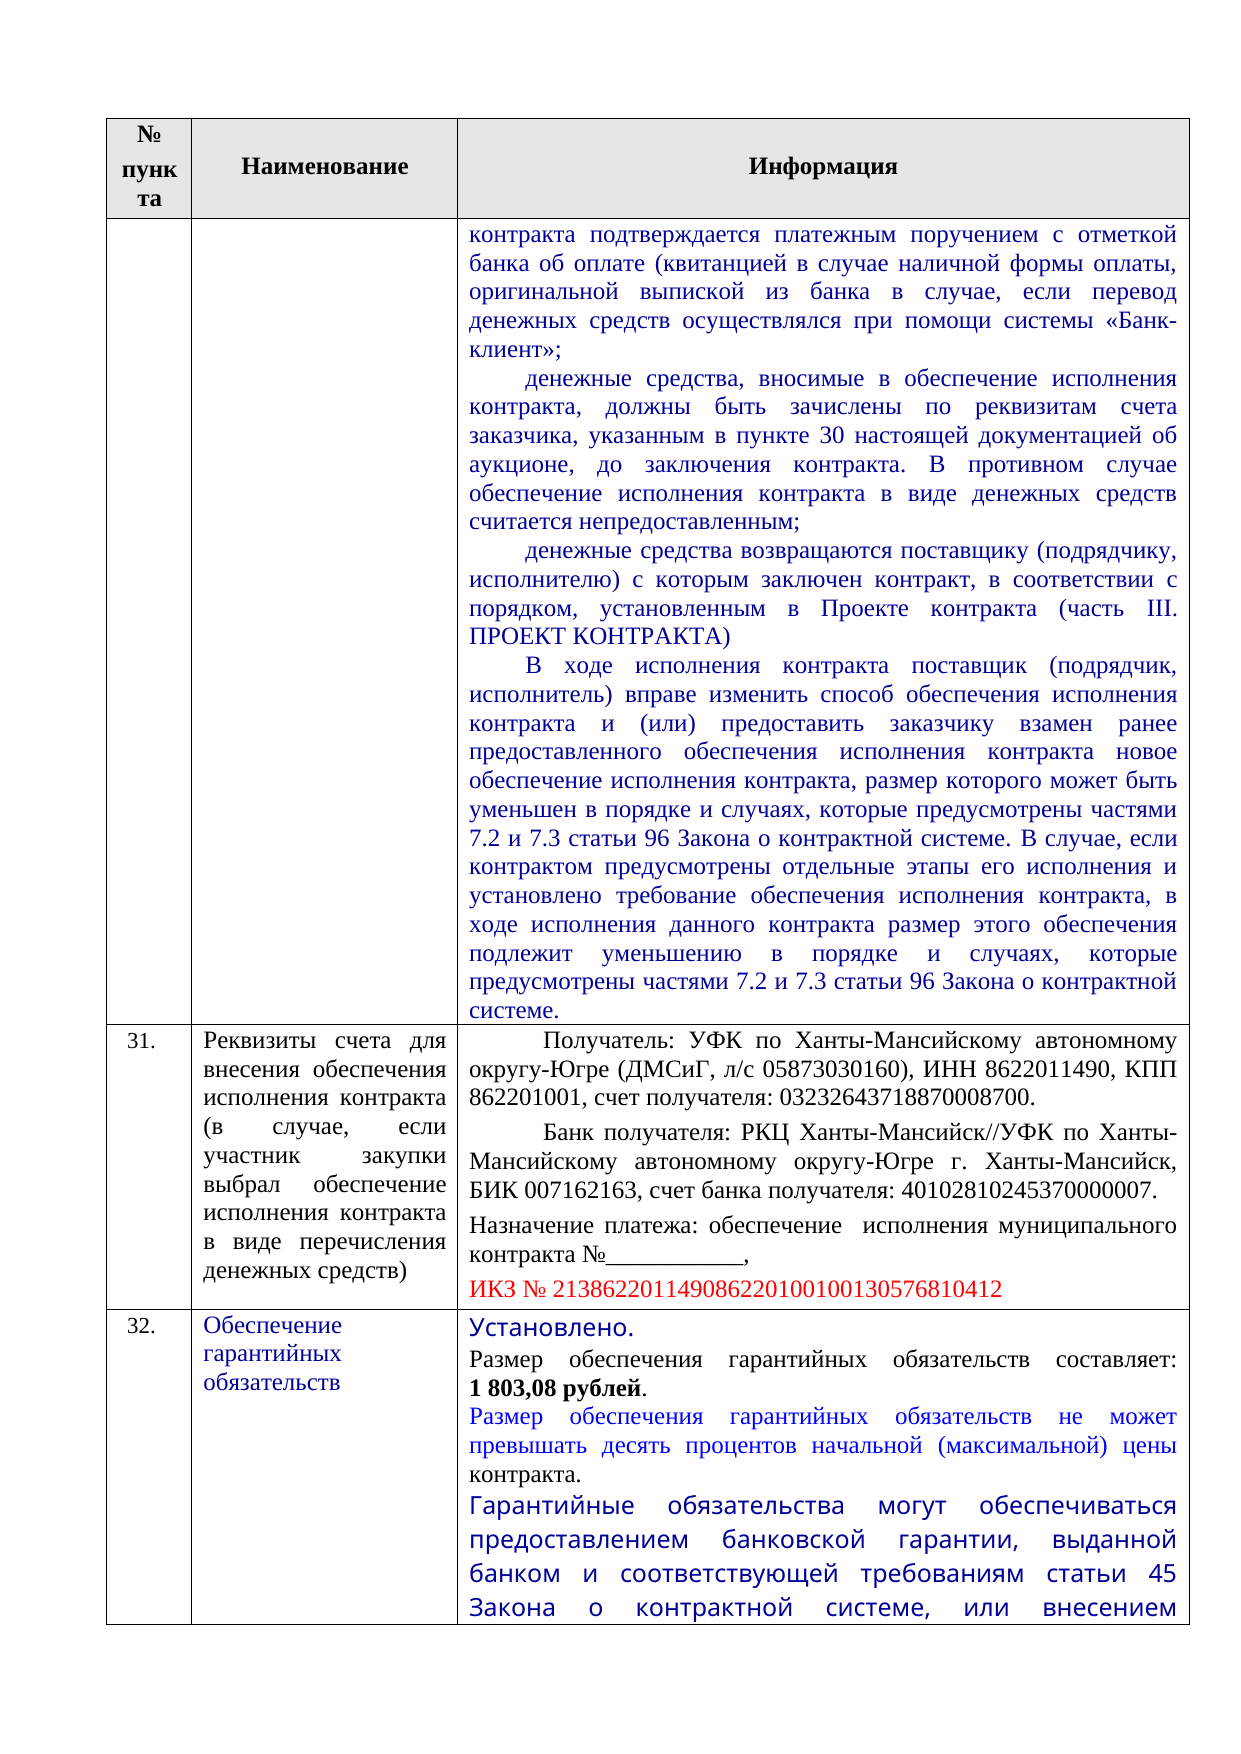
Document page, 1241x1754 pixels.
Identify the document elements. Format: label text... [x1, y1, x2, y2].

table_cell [192, 219, 457, 1024]
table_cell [458, 219, 1189, 1024]
table_header № пункта [107, 119, 191, 218]
table_header Информация [458, 119, 1189, 218]
table_cell [107, 219, 191, 1024]
table_cell [107, 1310, 191, 1624]
table_cell Реквизиты счета для внесения обеспечения исполнения контракта (в случае, если участник закупки выбрал обеспечение исполнения контракта в виде перечисления денежных средств) [192, 1025, 457, 1309]
table_cell Обеспечение гарантийных обязательств [192, 1310, 457, 1624]
table_cell [107, 1025, 191, 1309]
table_header Наименование [192, 119, 457, 218]
table_cell Получатель: УФК по Ханты-Мансийскому автономному округу-Югре (ДМСиГ, л/с 05873030160), ИНН 8622011490, КПП 862201001, счет получателя: 03232643718870008700. Банк получателя: РКЦ Ханты-Мансийск//УФК по Ханты-Мансийскому автономному округу-Югре г. Ханты-Мансийск, БИК 007162163, счет банка получателя: 40102810245370000007. Назначение платежа: обеспечение исполнения муниципального контракта №___________, ИКЗ № 213862201149086220100100130576810412 [458, 1025, 1189, 1309]
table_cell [458, 1310, 1189, 1624]
